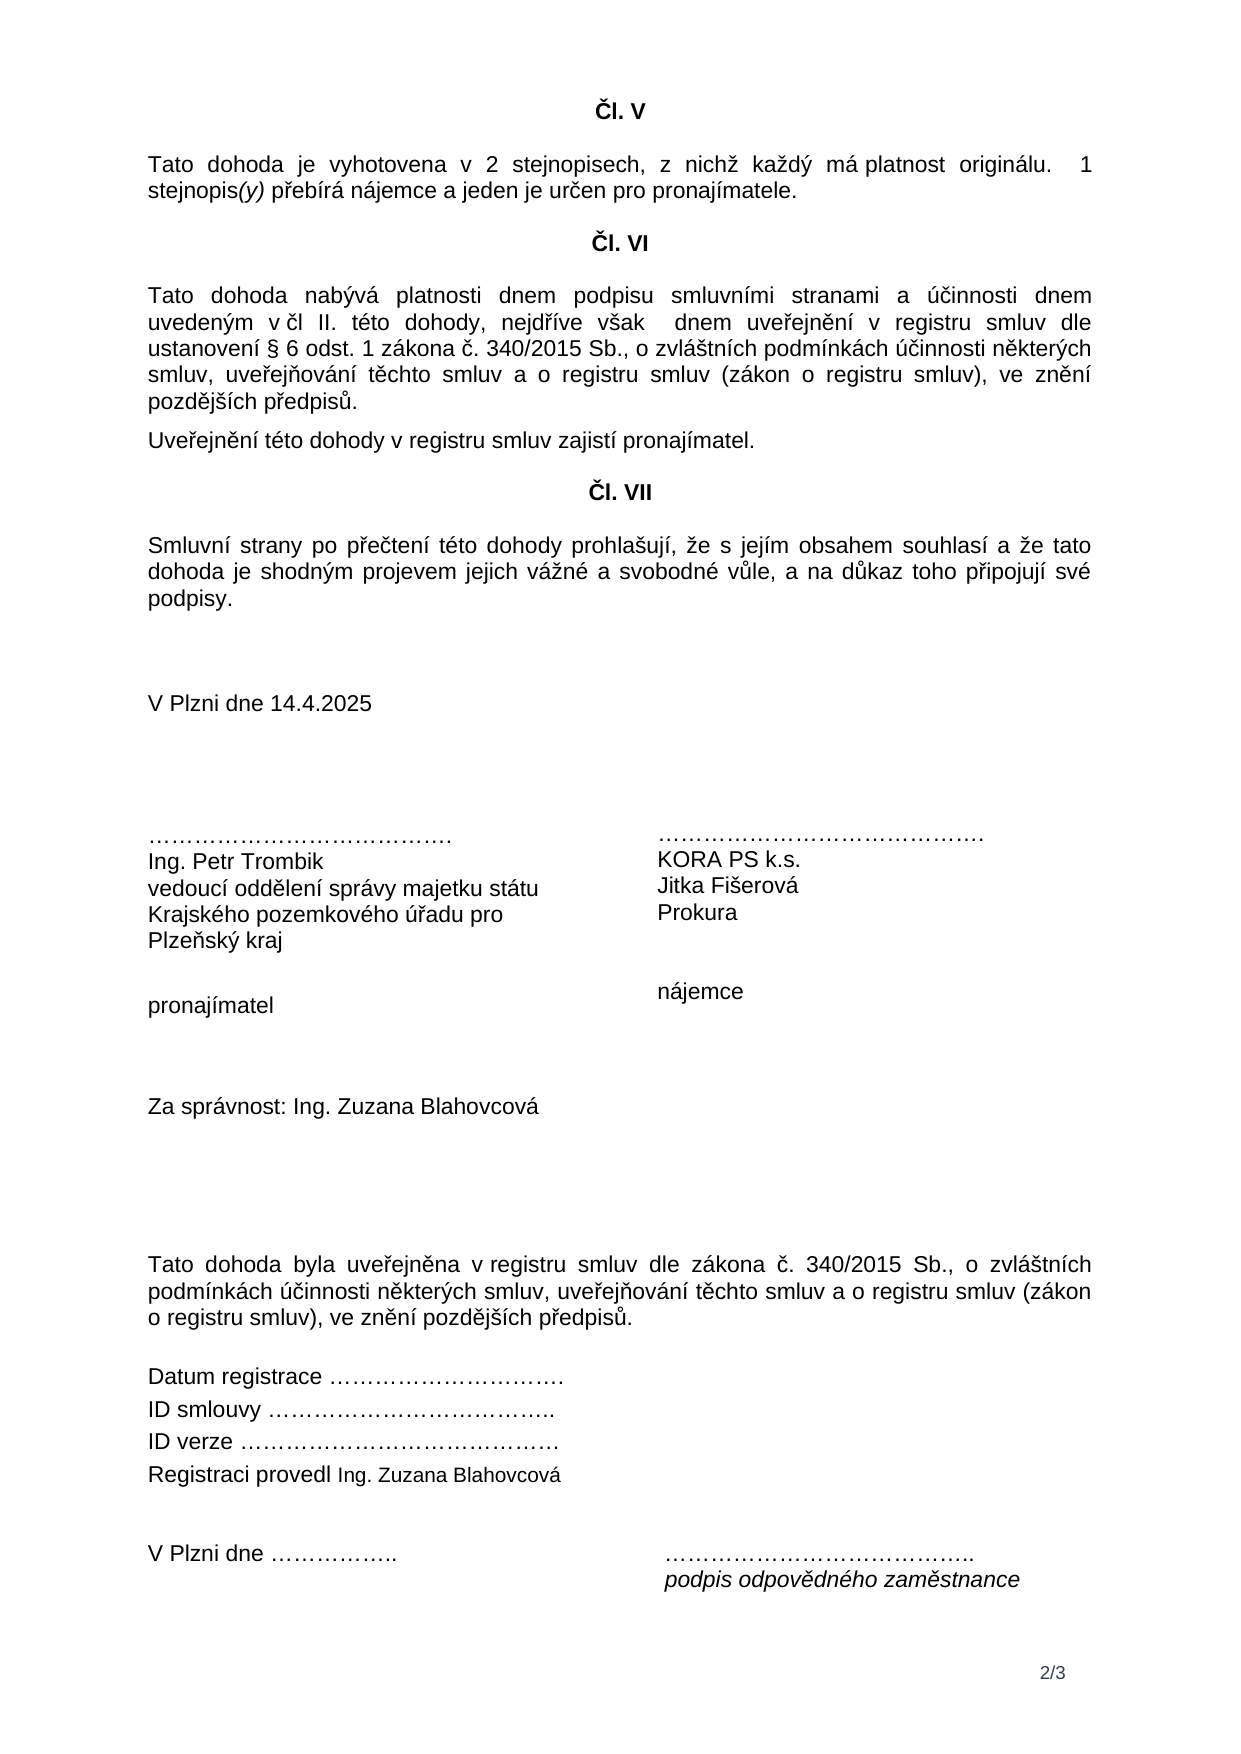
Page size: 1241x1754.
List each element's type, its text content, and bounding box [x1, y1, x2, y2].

text Prokura [657, 899, 1092, 925]
text …………………………………. [148, 822, 583, 848]
text Tato dohoda nabývá platnosti dnem podpisu smluvními stranami a účinnosti dnem uvedeným v čl II. této dohody, nejdříve však dnem uveřejnění v registru smluv dle ustanovení § 6 odst. 1 zákona č. 340/2015 Sb., o zvláštních podmínkách účinnosti některých smluv, uveřejňování těchto smluv a o registru smluv (zákon o registru smluv), ve znění pozdějších předpisů. [148, 282, 1092, 414]
text nájemce [657, 978, 1092, 1004]
text Ing. Petr Trombik vedoucí oddělení správy majetku státu Krajského pozemkového úřadu pro Plzeňský kraj [148, 848, 583, 954]
text Smluvní strany po přečtení této dohody prohlašují, že s jejím obsahem souhlasí a že tato dohoda je shodným projevem jejich vážné a svobodné vůle, a na důkaz toho připojují své podpisy. [148, 532, 1092, 611]
text Tato dohoda je vyhotovena v 2 stejnopisech, z nichž každý má platnost originálu. 1 stejnopis(y) přebírá nájemce a jeden je určen pro pronajímatele. [148, 151, 1092, 203]
text Tato dohoda byla uveřejněna v registru smluv dle zákona č. 340/2015 Sb., o zvláštních podmínkách účinnosti některých smluv, uveřejňování těchto smluv a o registru smluv (zákon o registru smluv), ve znění pozdějších předpisů. [148, 1251, 1092, 1330]
text V Plzni dne …………….. ………………………………….. [148, 1540, 1092, 1566]
text KORA PS k.s. [657, 846, 1092, 872]
text ID smlouvy ……………………………….. [148, 1396, 1092, 1422]
subtitle Čl. VI [148, 229, 1092, 256]
text Jitka Fišerová [657, 872, 1092, 899]
text Registraci provedl Ing. Zuzana Blahovcová [148, 1461, 1092, 1487]
text ……………………………………. [657, 819, 1092, 846]
subtitle Čl. V [148, 98, 1092, 124]
text ID verze …………………………………… [148, 1428, 1092, 1454]
text V Plzni dne 14.4.2025 [148, 690, 1092, 716]
text pronajímatel [148, 992, 583, 1019]
text podpis odpovědného zaměstnance [148, 1566, 1092, 1593]
text Za správnost: Ing. Zuzana Blahovcová [148, 1093, 1092, 1119]
text Uveřejnění této dohody v registru smluv zajistí pronajímatel. [148, 427, 1092, 453]
subtitle Čl. VII [148, 479, 1092, 506]
text Datum registrace …………………………. [148, 1363, 1092, 1389]
